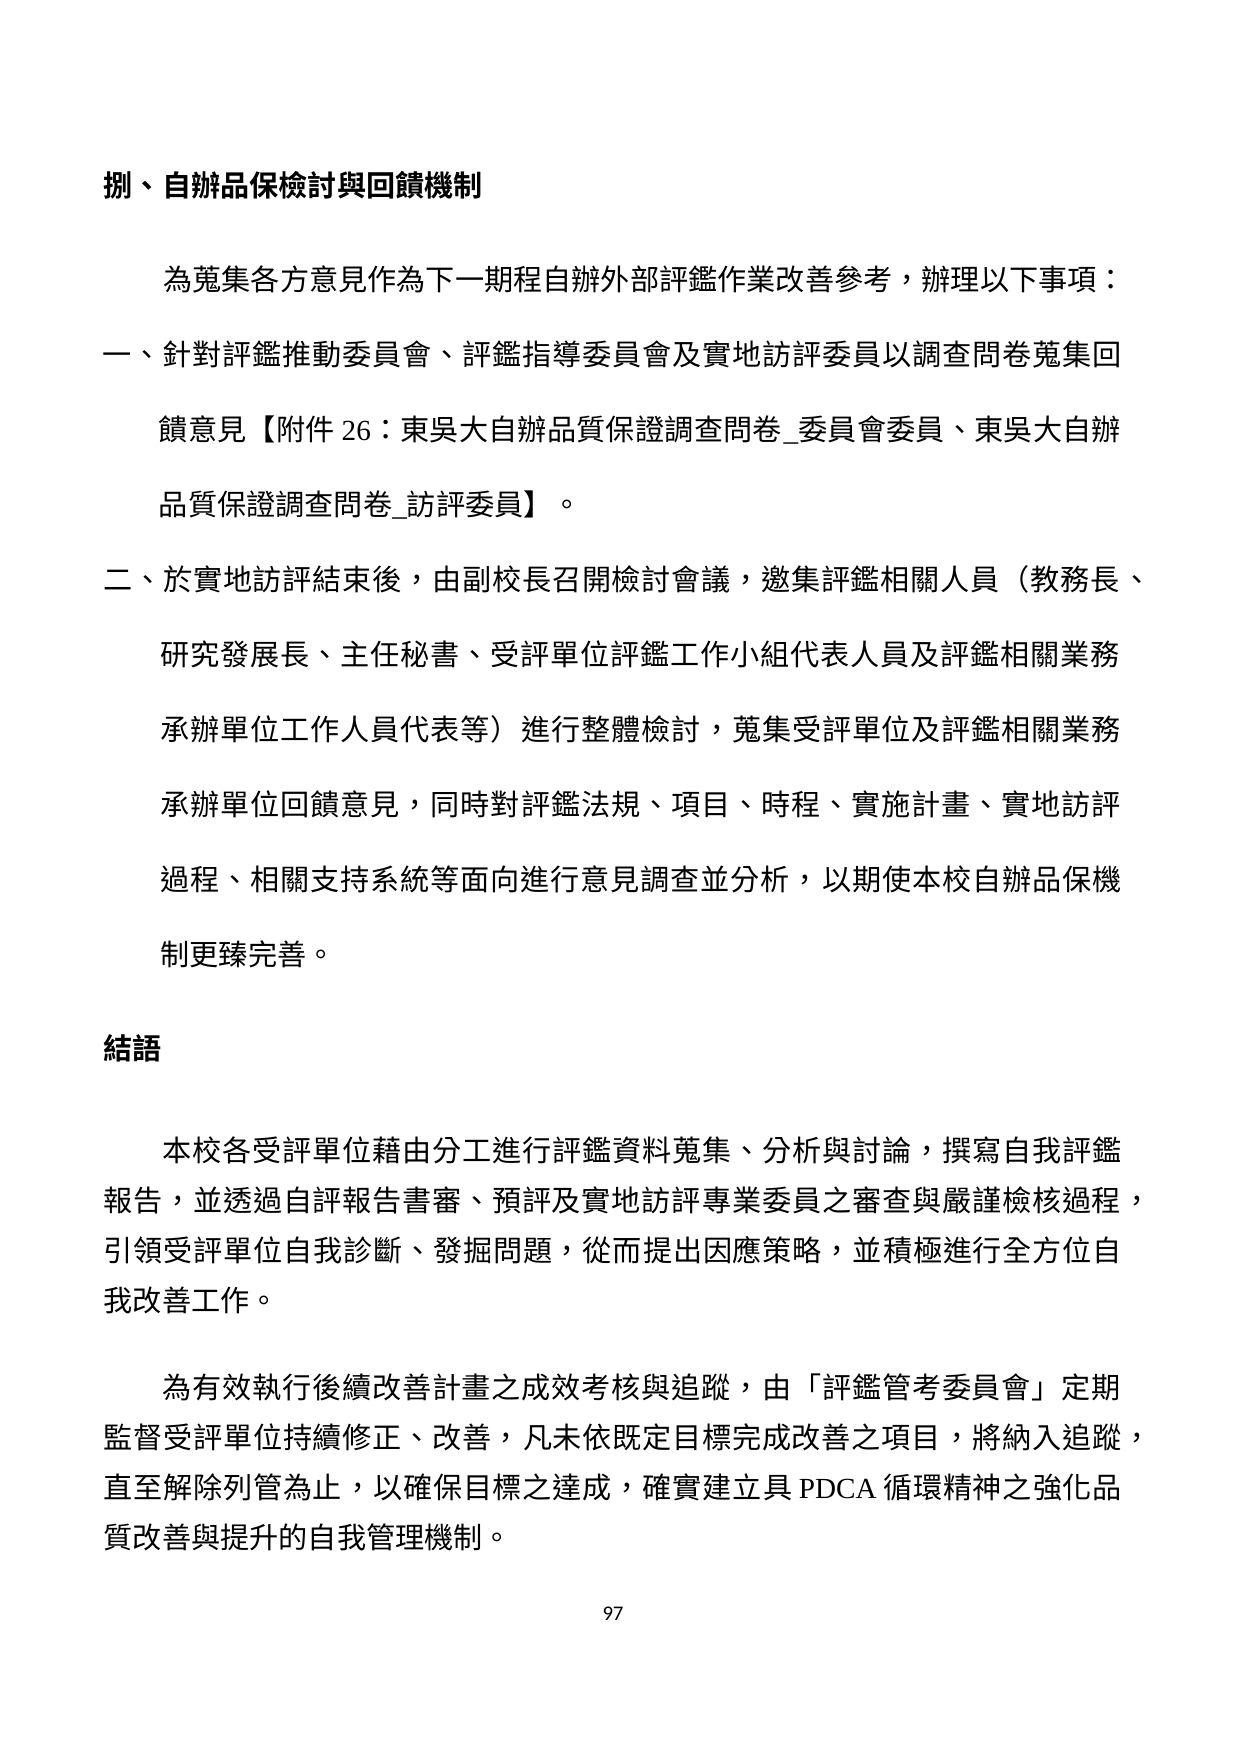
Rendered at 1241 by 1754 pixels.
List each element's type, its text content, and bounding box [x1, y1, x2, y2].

text 本校各受評單位藉由分工進行評鑑資料蒐集、分析與討論，撰寫自我評鑑報告，並透過自評報告書審、預評及實地訪評專業委員之審查與嚴謹檢核過程，引領受評單位自我診斷、發掘問題，從而提出因應策略，並積極進行全方位自我改善工作。 [103, 1121, 1122, 1321]
text 二、於實地訪評結束後，由副校長召開檢討會議，邀集評鑑相關人員（教務長、研究發展長、主任秘書、受評單位評鑑工作小組代表人員及評鑑相關業務承辦單位工作人員代表等）進行整體檢討，蒐集受評單位及評鑑相關業務承辦單位回饋意見，同時對評鑑法規、項目、時程、實施計畫、實地訪評過程、相關支持系統等面向進行意見調查並分析，以期使本校自辦品保機制更臻完善。 [103, 540, 1122, 990]
text 為蒐集各方意見作為下一期程自辦外部評鑑作業改善參考，辦理以下事項： [159, 240, 1122, 315]
subtitle 捌、自辦品保檢討與回饋機制 [103, 146, 1122, 221]
subtitle 結語 [103, 1009, 1122, 1084]
text 一、針對評鑑推動委員會、評鑑指導委員會及實地訪評委員以調查問卷蒐集回饋意見【附件26：東吳大自辦品質保證調查問卷_委員會委員、東吳大自辦品質保證調查問卷_訪評委員】。 [102, 315, 1122, 540]
text 為有效執行後續改善計畫之成效考核與追蹤，由「評鑑管考委員會」定期監督受評單位持續修正、改善，凡未依既定目標完成改善之項目，將納入追蹤，直至解除列管為止，以確保目標之達成，確實建立具PDCA循環精神之強化品質改善與提升的自我管理機制。 [103, 1359, 1122, 1559]
